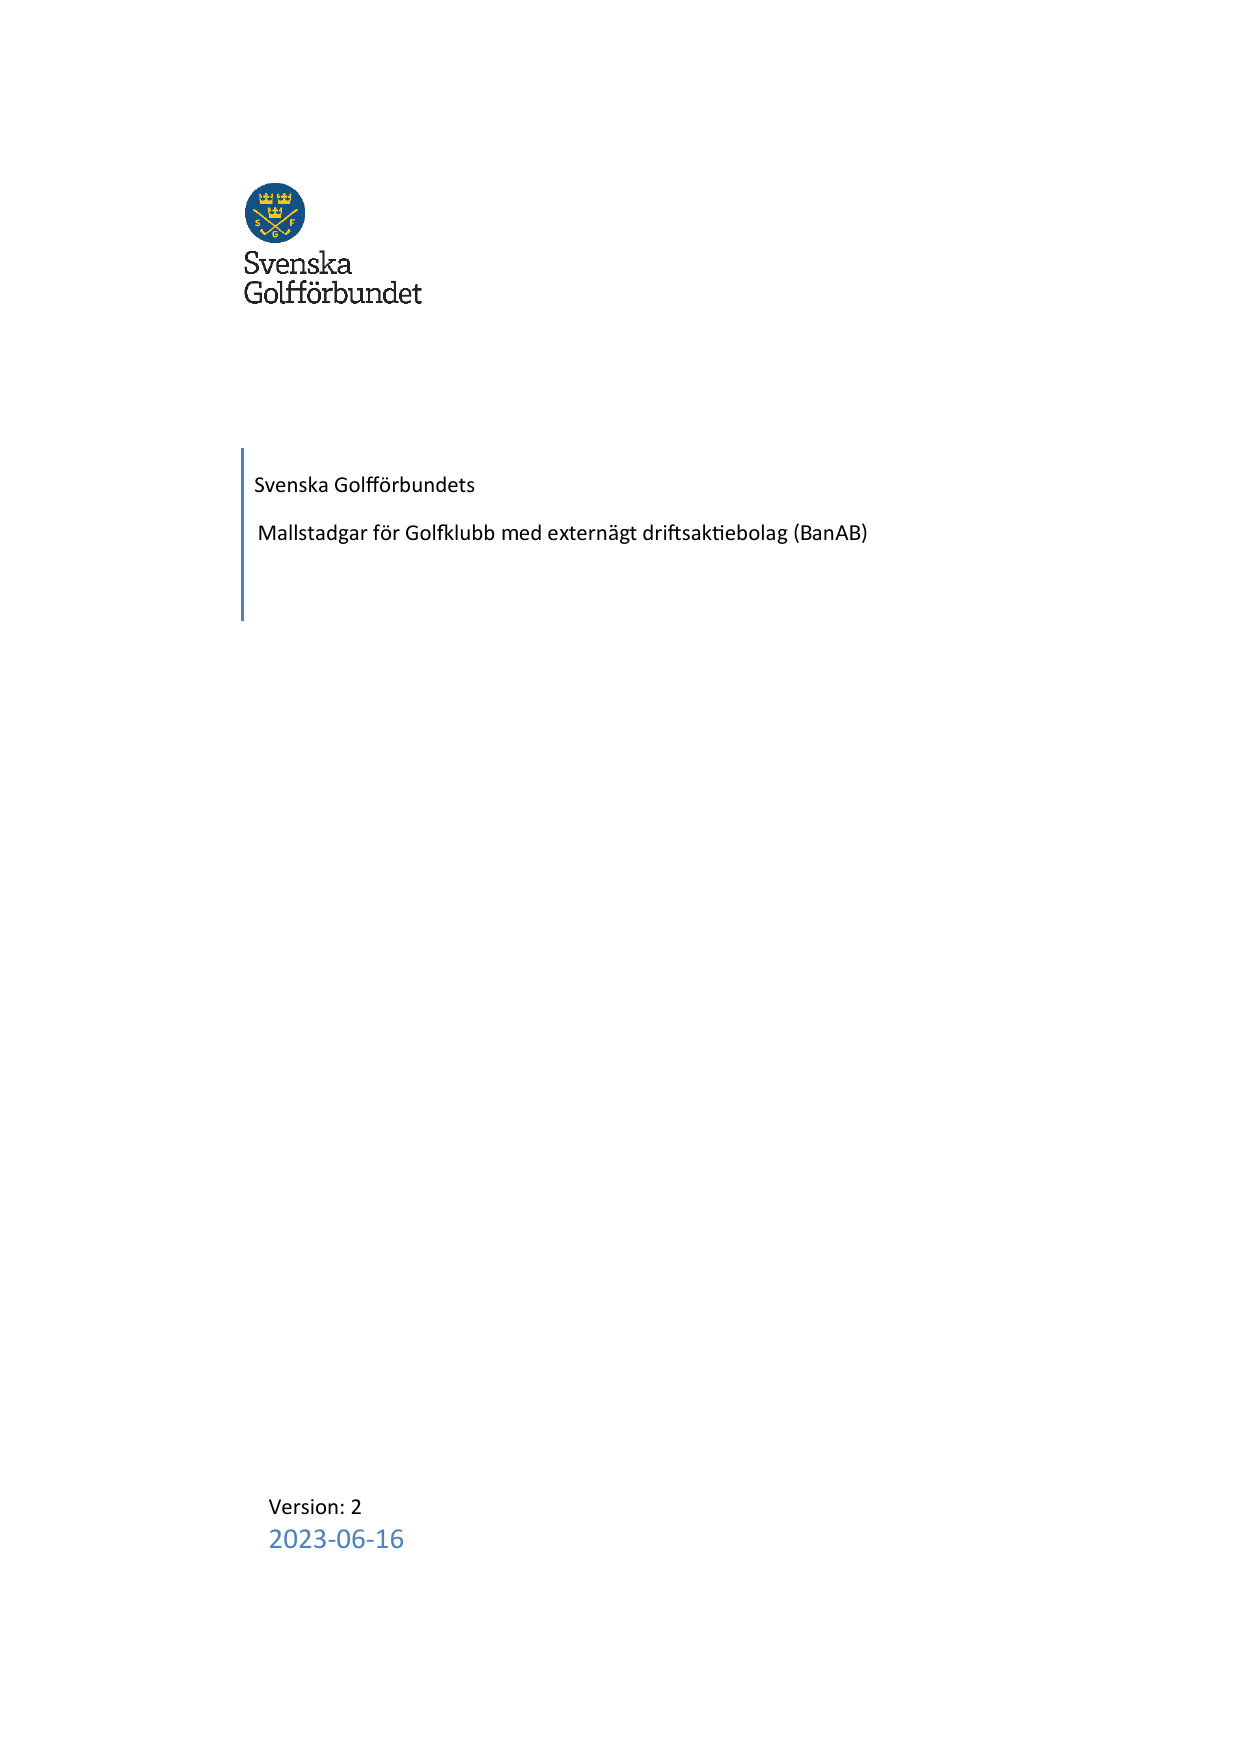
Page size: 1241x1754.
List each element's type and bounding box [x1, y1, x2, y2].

picture [242, 181, 424, 305]
